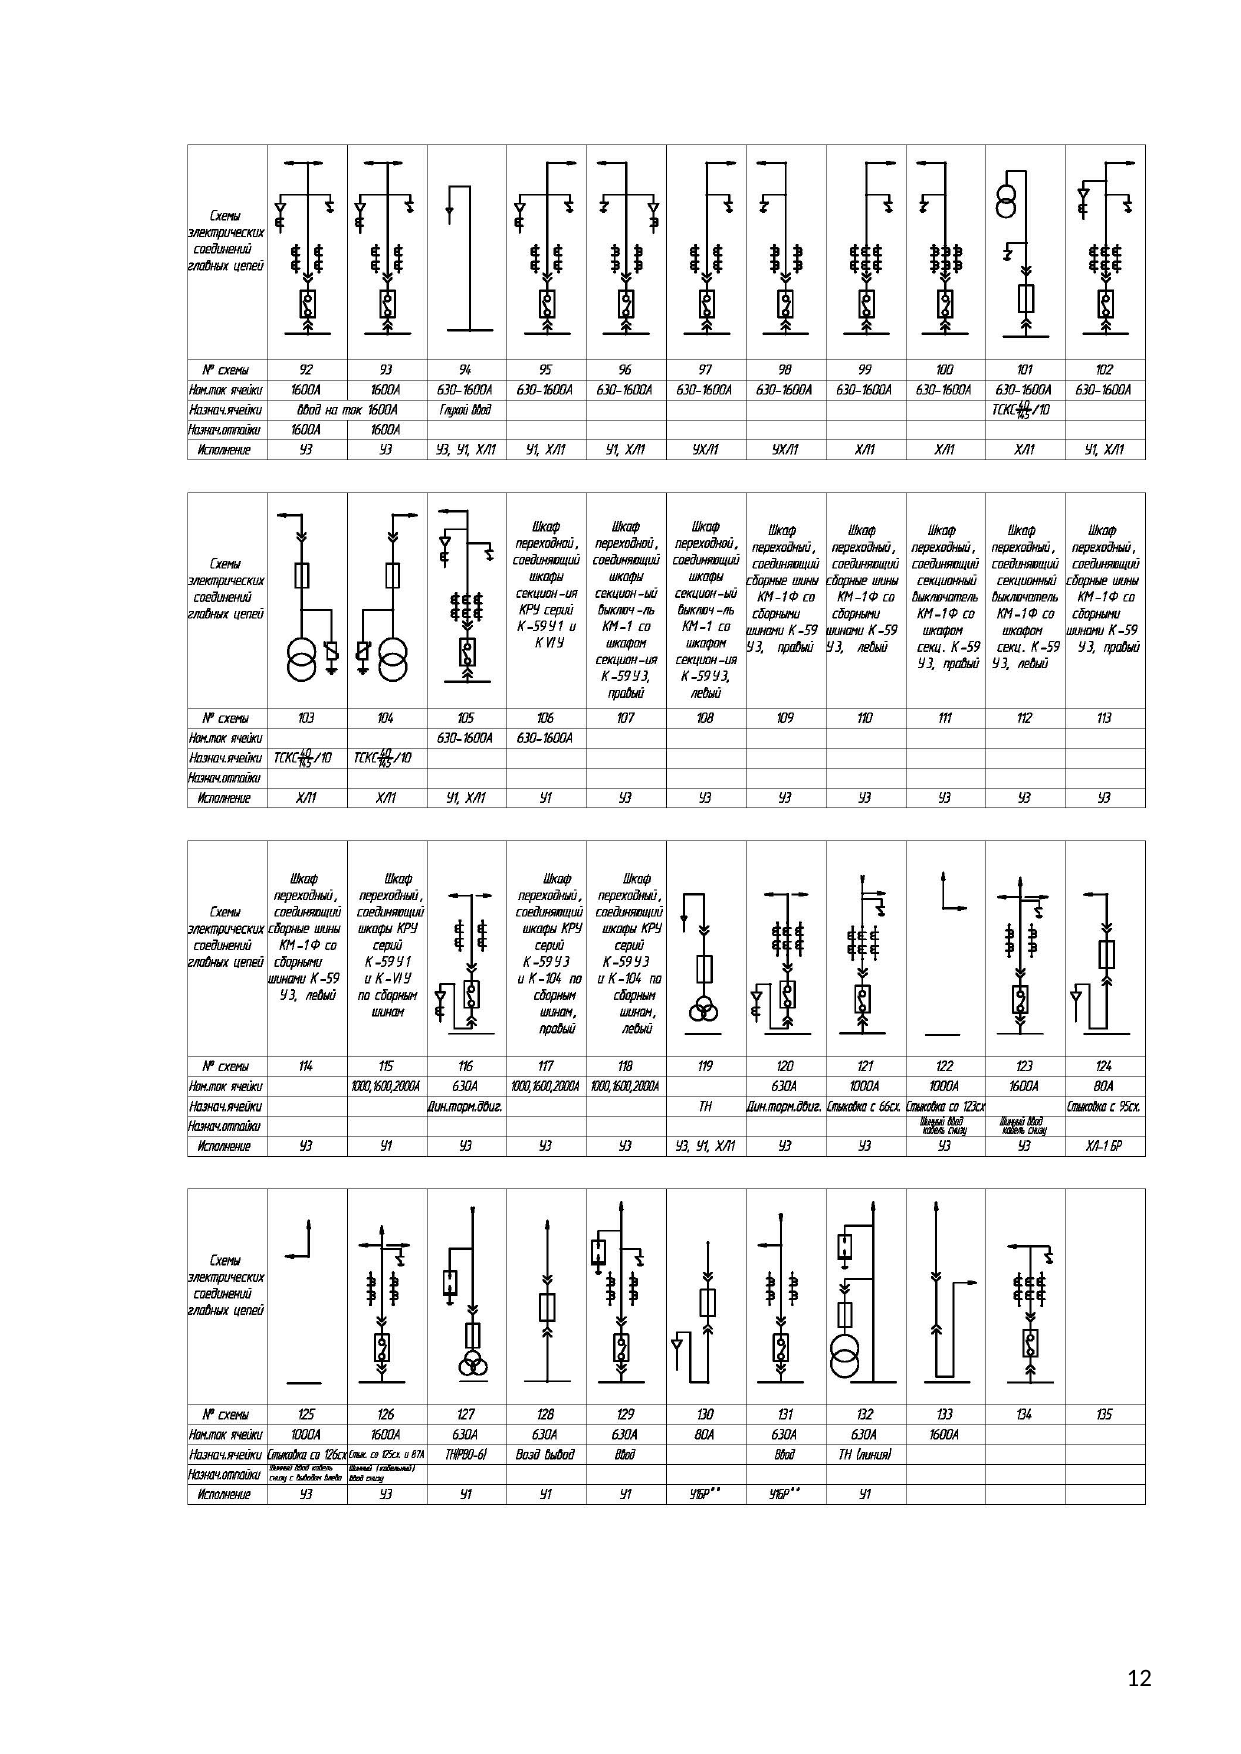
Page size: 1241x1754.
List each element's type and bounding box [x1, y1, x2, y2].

picture [177, 135, 1152, 1514]
